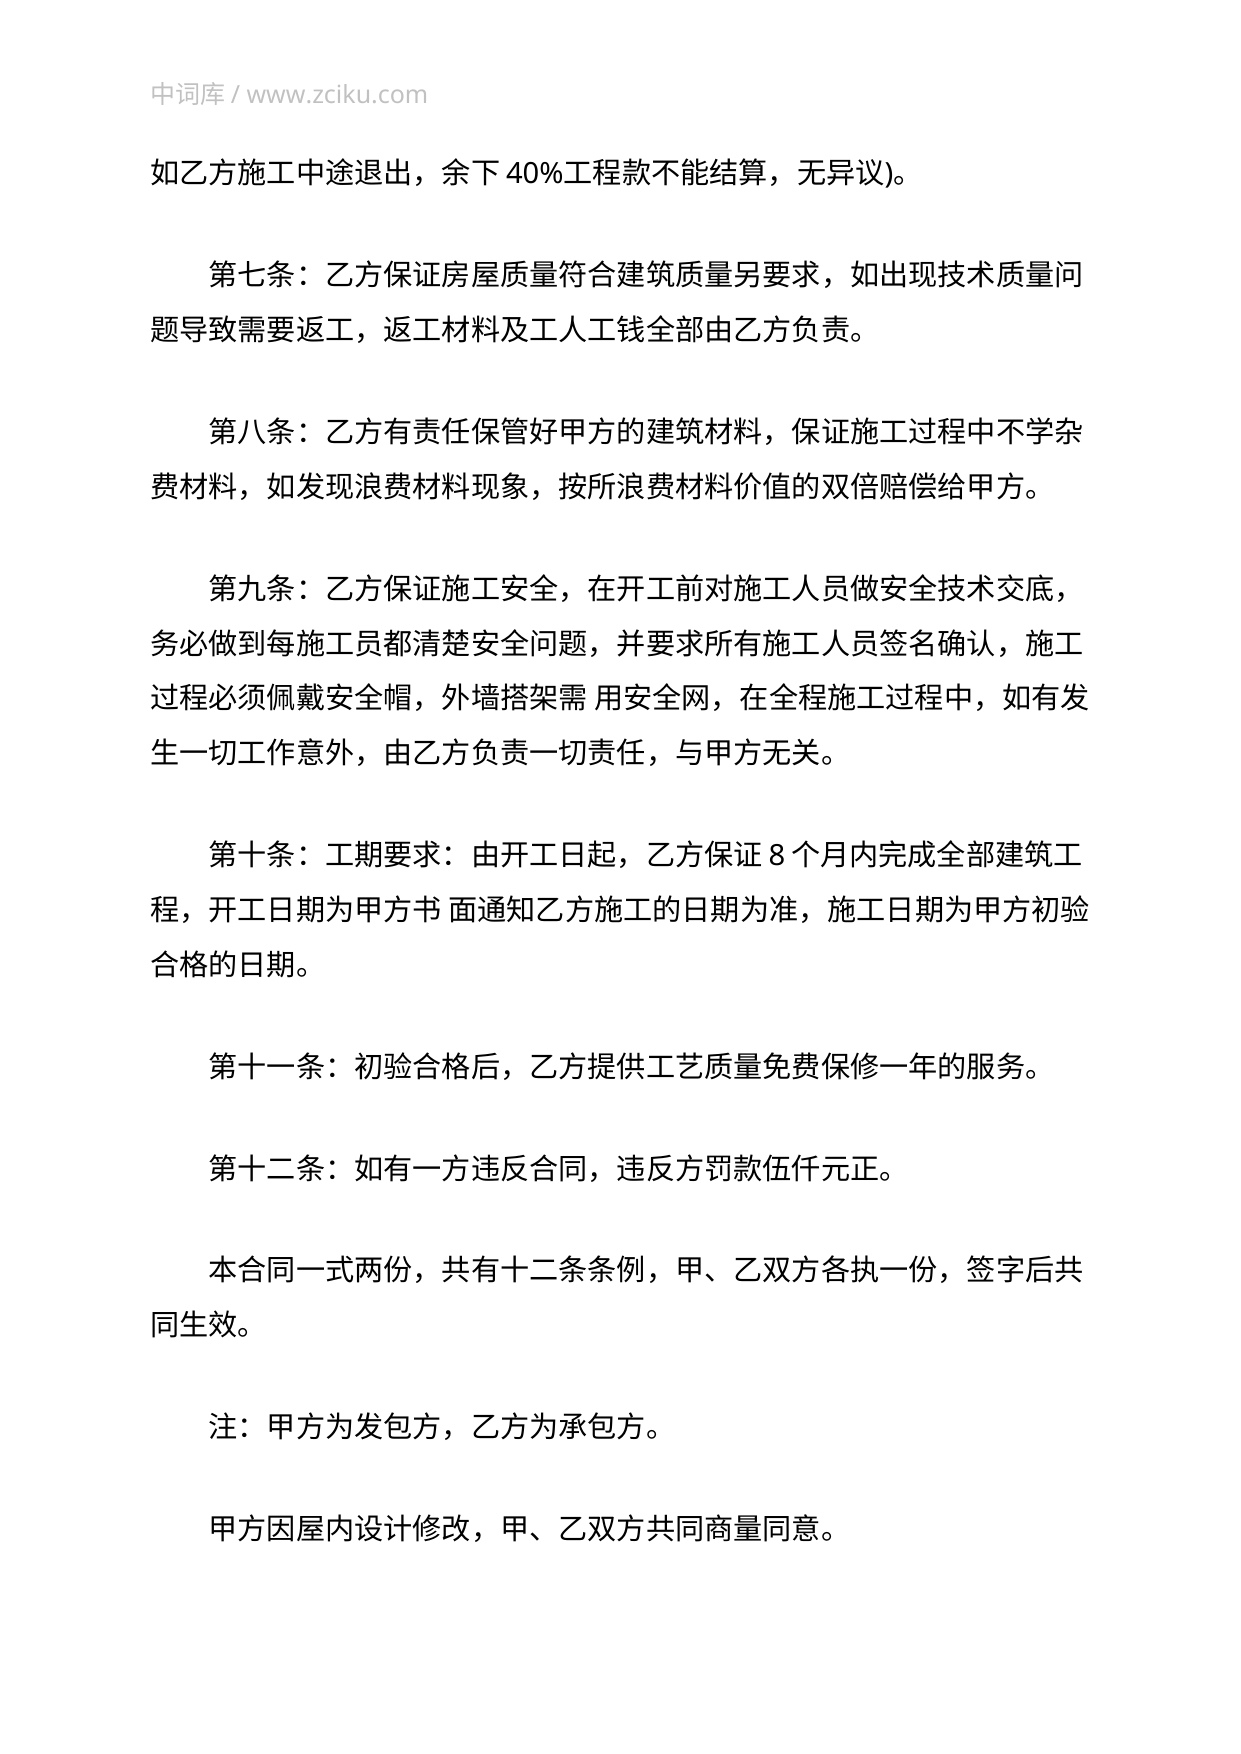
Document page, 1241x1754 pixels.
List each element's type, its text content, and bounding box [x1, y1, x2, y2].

text 第八条：乙方有责任保管好甲方的建筑材料，保证施工过程中不学杂费材料，如发现浪费材料现象，按所浪费材料价值的双倍赔偿给甲方。 [150, 409, 1090, 506]
text 第七条：乙方保证房屋质量符合建筑质量另要求，如出现技术质量问题导致需要返工，返工材料及工人工钱全部由乙方负责。 [150, 252, 1090, 349]
text 第九条：乙方保证施工安全，在开工前对施工人员做安全技术交底，务必做到每施工员都清楚安全问题，并要求所有施工人员签名确认，施工过程必须佩戴安全帽，外墙搭架需 用安全网，在全程施工过程中，如有发生一切工作意外，由乙方负责一切责任，与甲方无关。 [150, 565, 1090, 772]
text 第十一条：初验合格后，乙方提供工艺质量免费保修一年的服务。 [150, 1043, 1090, 1086]
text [150, 150, 1090, 192]
text 第十条：工期要求：由开工日起，乙方保证8个月内完成全部建筑工程，开工日期为甲方书 面通知乙方施工的日期为准，施工日期为甲方初验合格的日期。 [150, 832, 1090, 984]
text 第十二条：如有一方违反合同，违反方罚款伍仟元正。 [150, 1145, 1090, 1187]
text 甲方因屋内设计修改，甲、乙双方共同商量同意。 [150, 1505, 1090, 1548]
text 注：甲方为发包方，乙方为承包方。 [150, 1404, 1090, 1446]
text 本合同一式两份，共有十二条条例，甲、乙双方各执一份，签字后共同生效。 [150, 1247, 1090, 1344]
